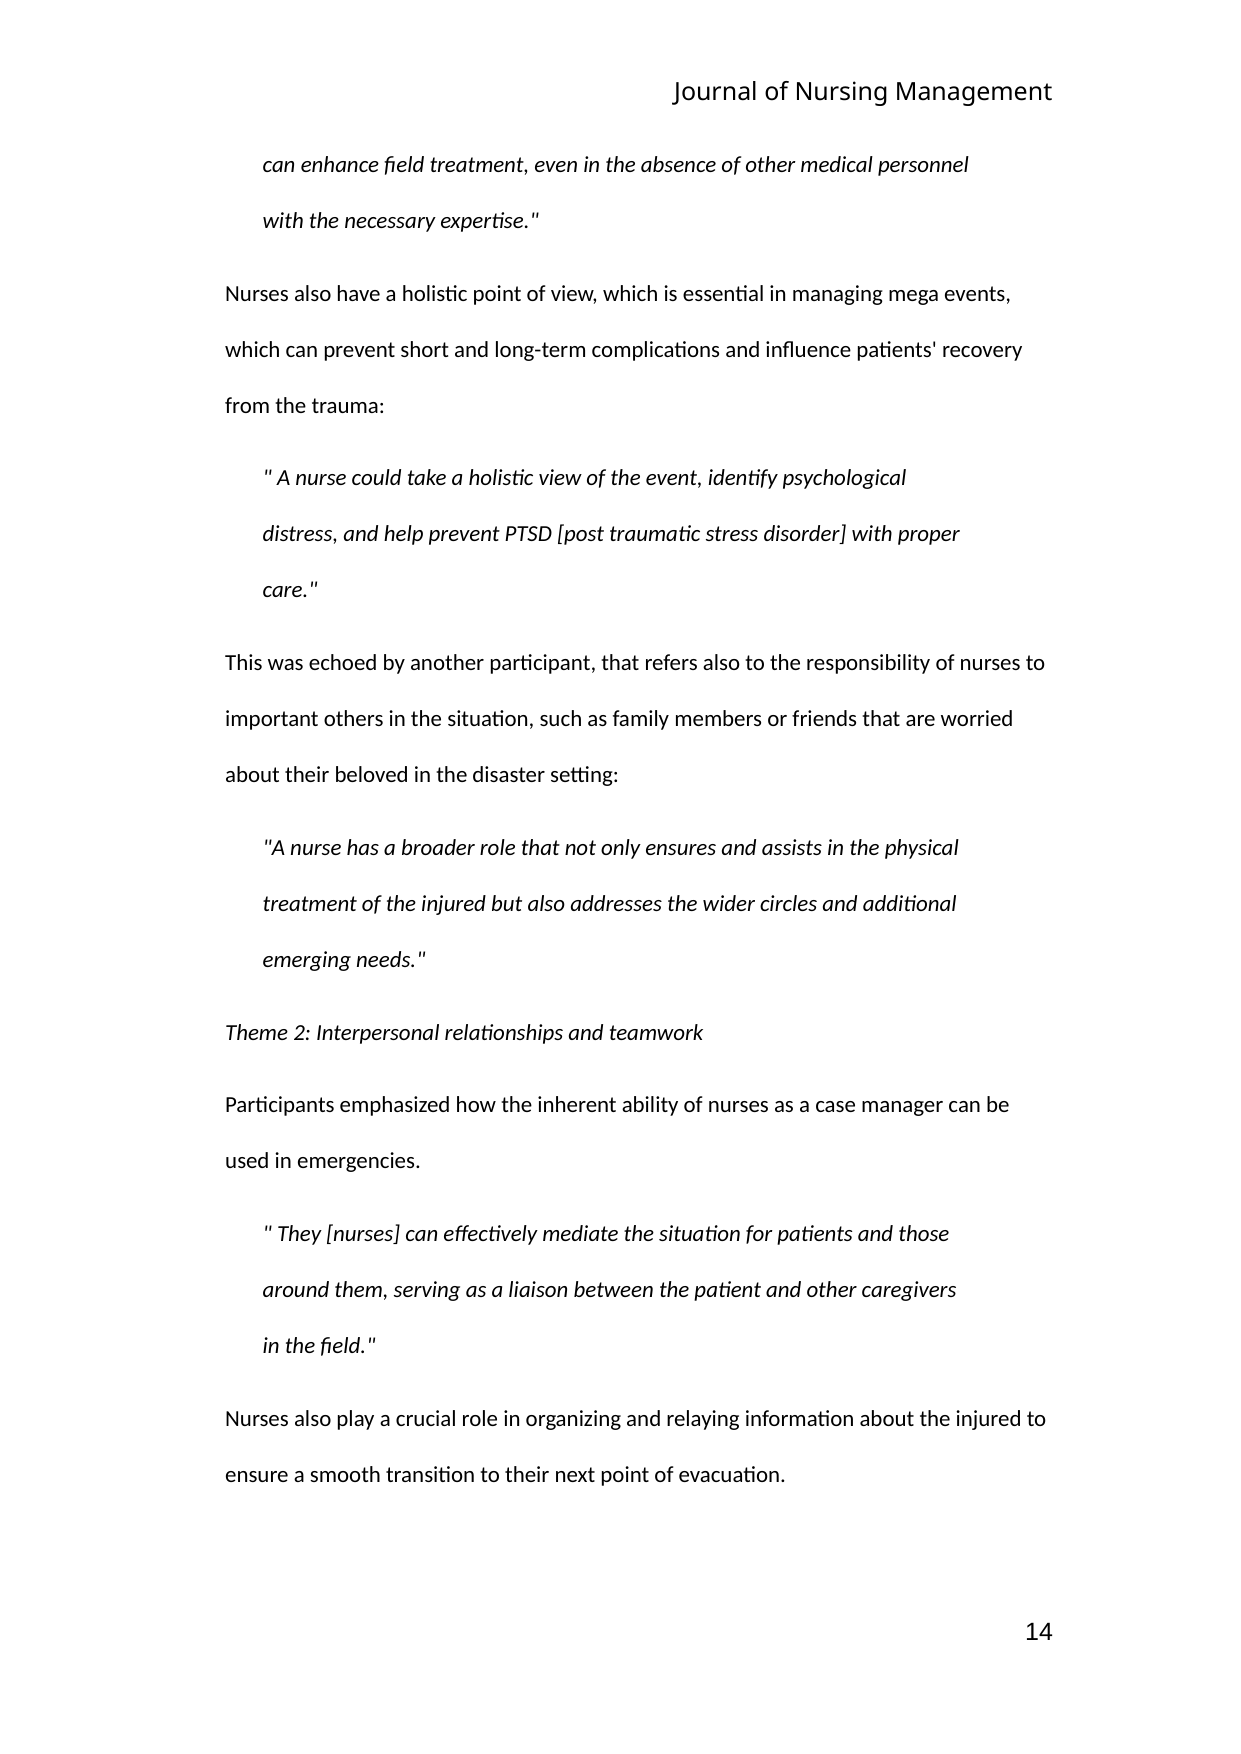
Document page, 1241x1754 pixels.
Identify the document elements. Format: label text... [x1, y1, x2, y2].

text " A nurse could take a holistic view of the event, identify psychological distress, and help prevent PTSD [post traumatic stress disorder] with proper care." [262, 463, 978, 604]
text Participants emphasized how the inherent ability of nurses as a case manager can be used in emergencies. [225, 1091, 1053, 1175]
text " They [nurses] can effectively mediate the situation for patients and those around them, serving as a liaison between the patient and other caregivers in the field." [262, 1219, 978, 1359]
text Theme 2: Interpersonal relationships and teamwork [225, 1018, 1053, 1046]
text "A nurse has a broader role that not only ensures and assists in the physical treatment of the injured but also addresses the wider circles and additional emerging needs." [262, 833, 978, 973]
text This was echoed by another participant, that refers also to the responsibility of nurses to important others in the situation, such as family members or friends that are worried about their beloved in the disaster setting: [225, 648, 1053, 788]
text Nurses also play a crucial role in organizing and relaying information about the injured to ensure a smooth transition to their next point of evacuation. [225, 1404, 1053, 1488]
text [262, 150, 978, 234]
text Nurses also have a holistic point of view, which is essential in managing mega events, which can prevent short and long-term complications and influence patients' recovery from the trauma: [225, 279, 1053, 419]
